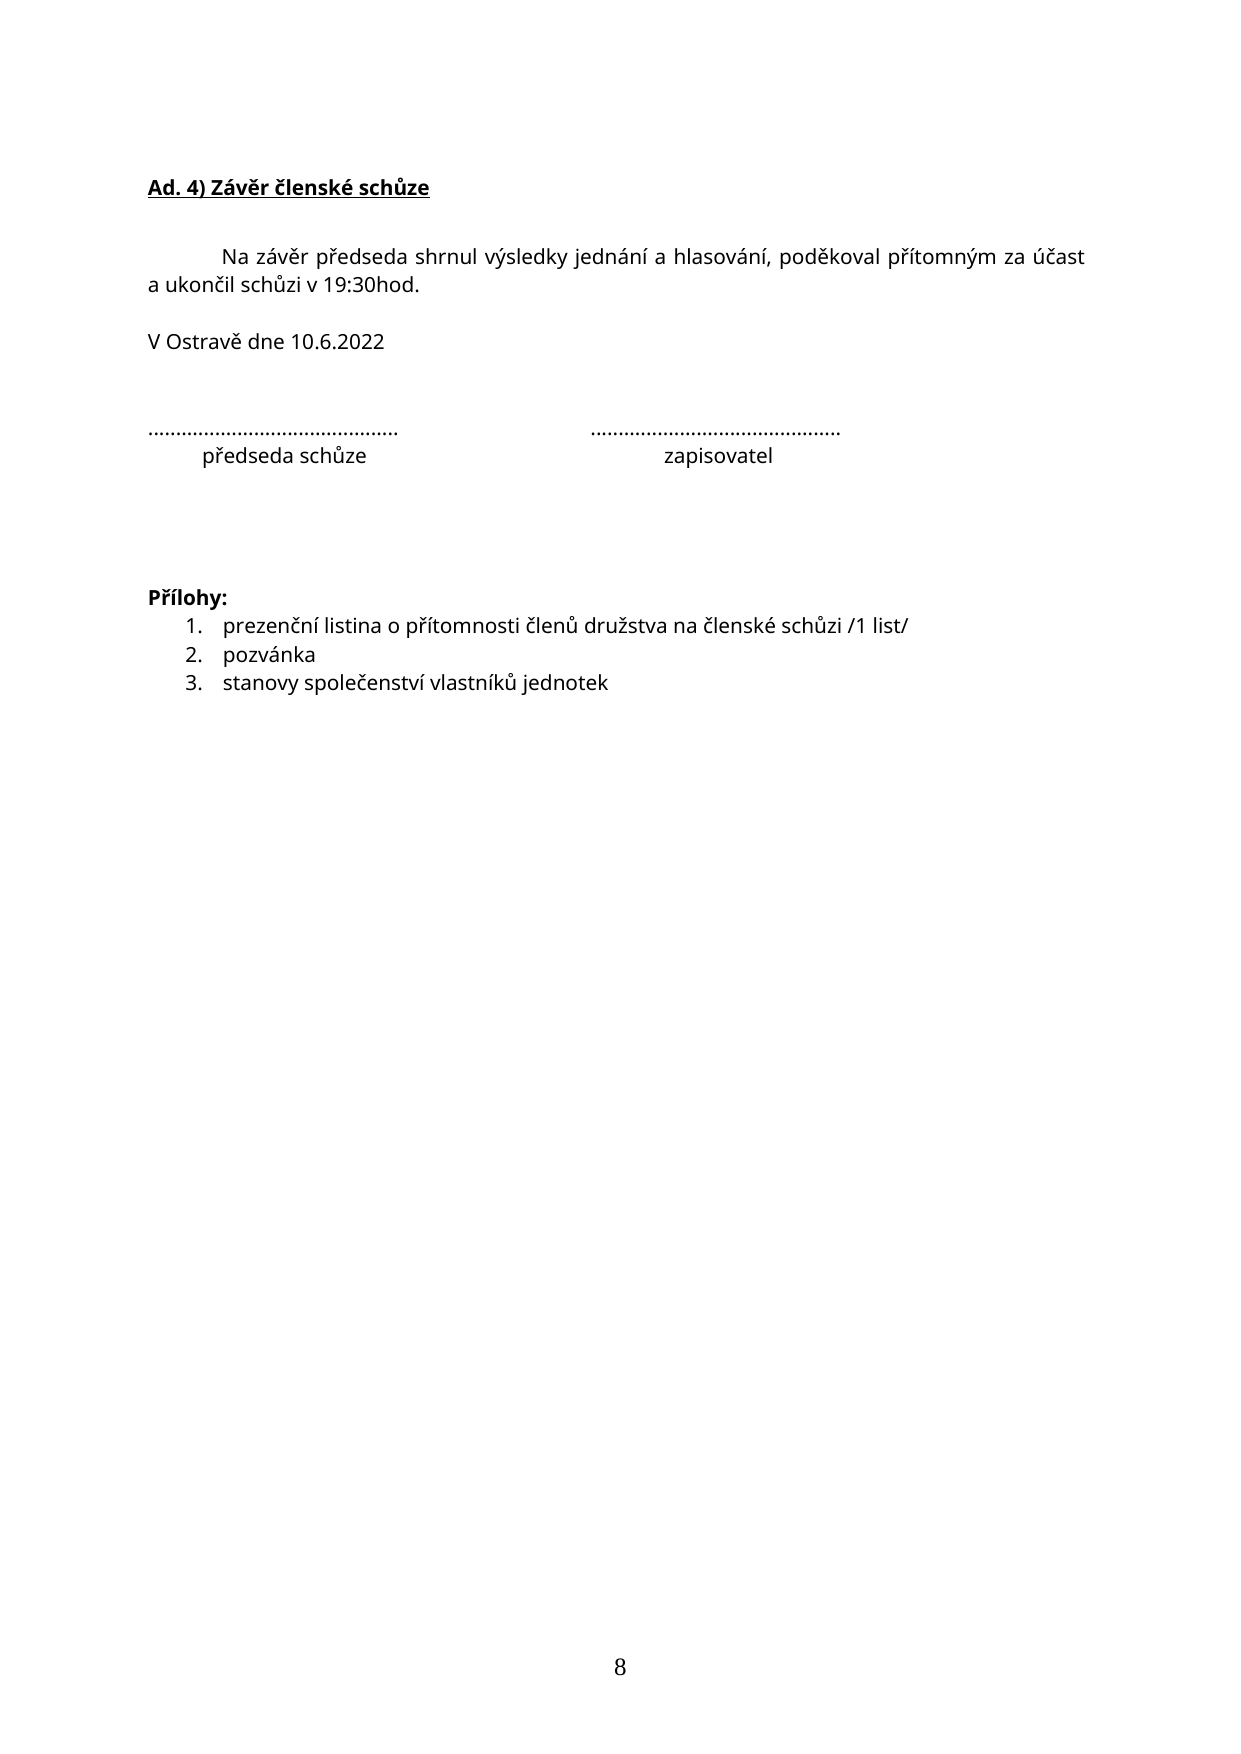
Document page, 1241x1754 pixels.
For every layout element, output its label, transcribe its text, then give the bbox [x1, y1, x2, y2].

subtitle Ad. 4) Závěr členské schůze [148, 173, 1093, 201]
text ............................................. ............................................. [148, 413, 1093, 441]
list prezenční listina o přítomnosti členů družstva na členské schůzi /1 list/ [185, 612, 1093, 640]
text předseda schůze zapisovatel [148, 441, 1093, 469]
text Přílohy: [148, 583, 1093, 612]
text Na závěr předseda shrnul výsledky jednání a hlasování, poděkoval přítomným za účast a ukončil schůzi v 19:30hod. [148, 242, 1093, 299]
list pozvánka [185, 640, 1093, 668]
list stanovy společenství vlastníků jednotek [185, 668, 1093, 697]
text V Ostravě dne 10.6.2022 [148, 327, 1093, 356]
